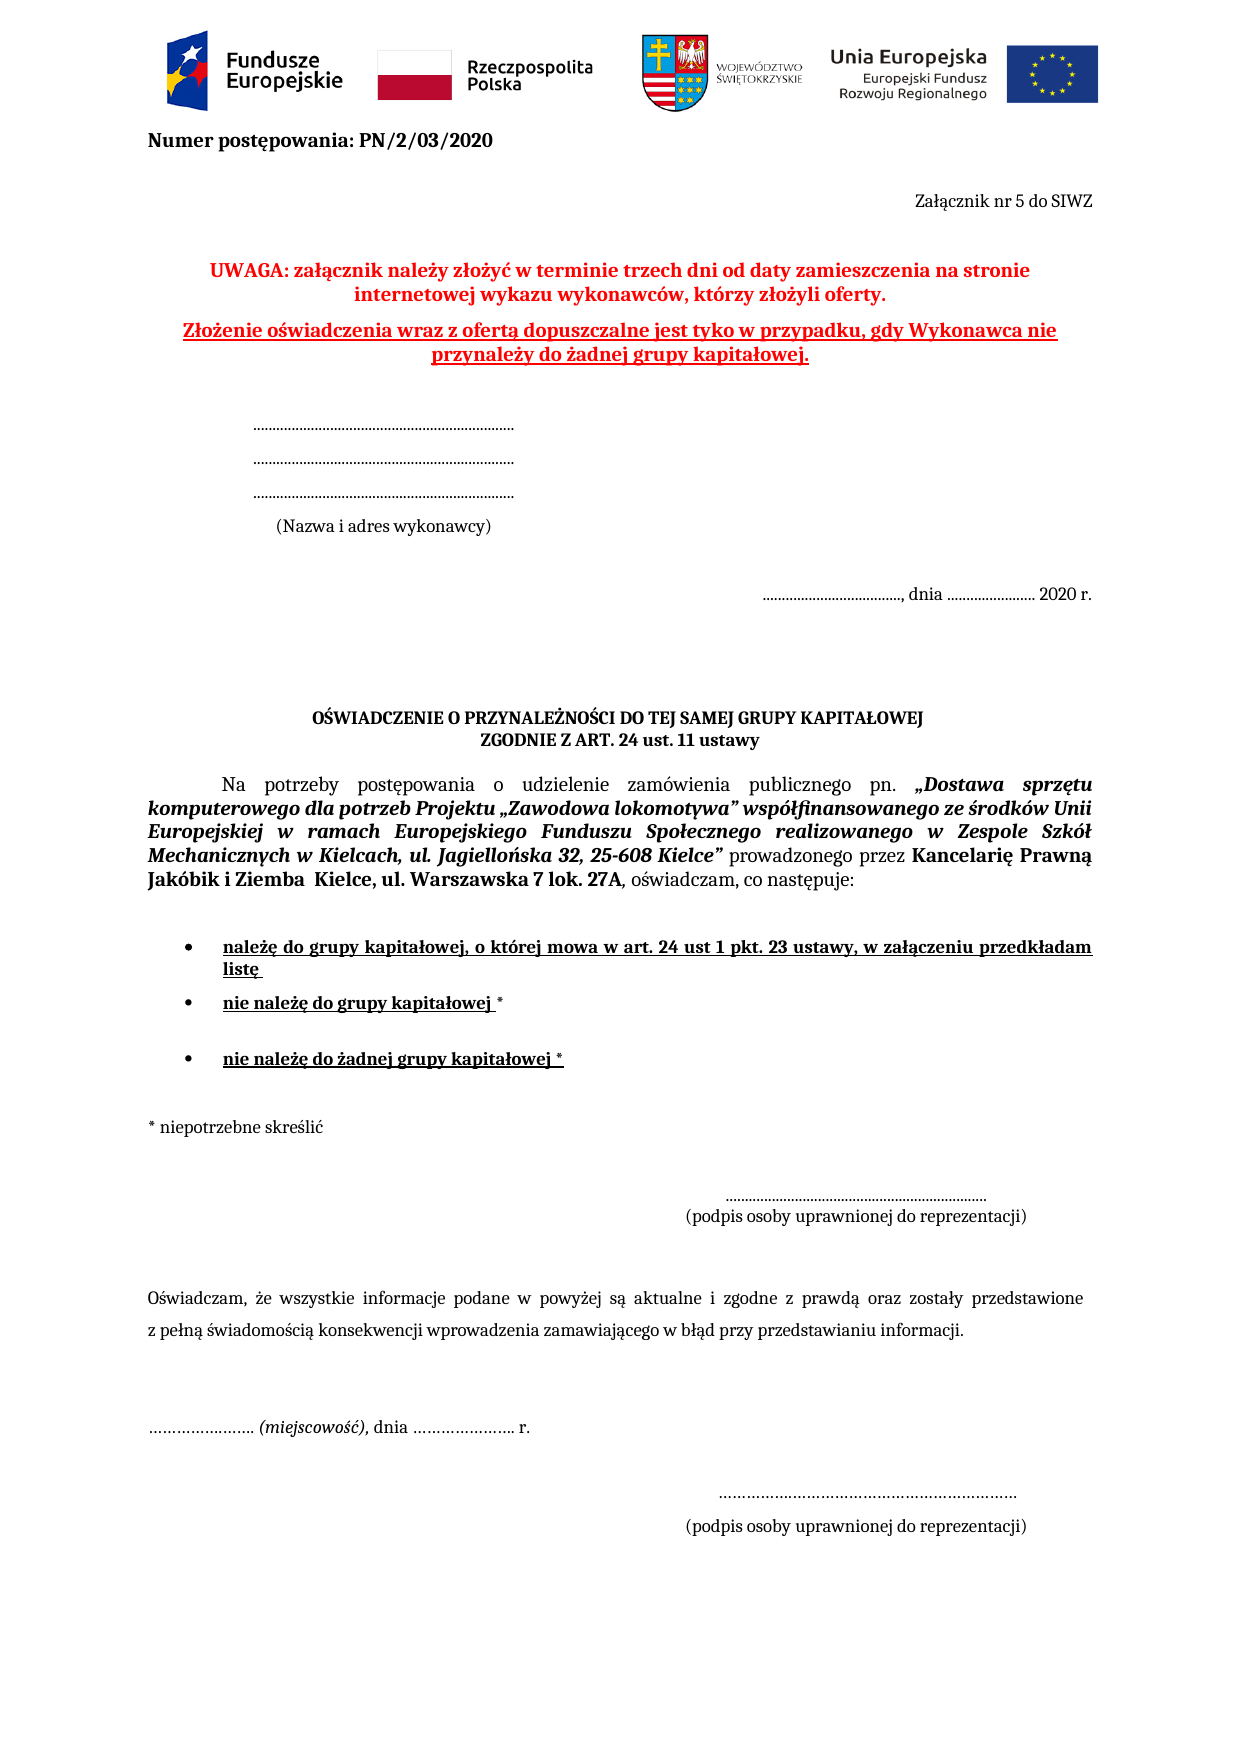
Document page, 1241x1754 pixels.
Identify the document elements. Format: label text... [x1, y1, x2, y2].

list OŚWIADCZENIE O PRZYNALEŻNOŚCI DO TEJ SAMEJ GRUPY KAPITAŁOWEJ ZGODNIE Z ART. 24 ust. 11 ustawy [148, 708, 1093, 751]
text …………….……. (miejscowość), dnia …………………. r. [148, 1417, 1093, 1438]
picture [147, 23, 609, 117]
text .................................................................... (podpis osoby uprawnionej do reprezentacji) [620, 1184, 1093, 1227]
text .................................................................... [148, 448, 620, 469]
list nie należę do grupy kapitałowej * [185, 992, 1093, 1014]
list nie należę do żadnej grupy kapitałowej * [185, 1048, 1093, 1070]
list należę do grupy kapitałowej, o której mowa w art. 24 ust 1 pkt. 23 ustawy, w załączeniu przedkładam listę [185, 937, 1093, 980]
text ...................................., dnia ....................... 2020 r. [148, 584, 1093, 605]
text UWAGA: załącznik należy złożyć w terminie trzech dni od daty zamieszczenia na stronie internetowej wykazu wykonawców, którzy złożyli oferty. [148, 259, 1093, 307]
text * niepotrzebne skreślić [148, 1116, 1093, 1138]
text (Nazwa i adres wykonawcy) [148, 516, 620, 537]
text (podpis osoby uprawnionej do reprezentacji) [620, 1515, 1093, 1537]
text Na potrzeby postępowania o udzielenie zamówienia publicznego pn. „Dostawa sprzętu komputerowego dla potrzeb Projektu „Zawodowa lokomotywa” współfinansowanego ze środków Unii Europejskiej w ramach Europejskiego Funduszu Społecznego realizowanego w Zespole Szkół Mechanicznych w Kielcach, ul. Jagiellońska 32, 25-608 Kielce” prowadzonego przez Kancelarię Prawną Jakóbik i Ziemba Kielce, ul. Warszawska 7 lok. 27A, oświadczam, co następuje: [148, 772, 1093, 892]
text .................................................................... [148, 482, 620, 503]
text Złożenie oświadczenia wraz z ofertą dopuszczalne jest tyko w przypadku, gdy Wykonawca nie przynależy do żadnej grupy kapitałowej. [148, 319, 1093, 367]
text …………….………………………………………… [148, 1481, 1093, 1503]
text .................................................................... [148, 413, 620, 435]
text Załącznik nr 5 do SIWZ [148, 191, 1093, 212]
text Oświadczam, że wszystkie informacje podane w powyżej są aktualne i zgodne z prawdą oraz zostały przedstawione z pełną świadomością konsekwencji wprowadzenia zamawiającego w błąd przy przedstawianiu informacji. [148, 1288, 1093, 1341]
picture [615, 14, 1102, 117]
